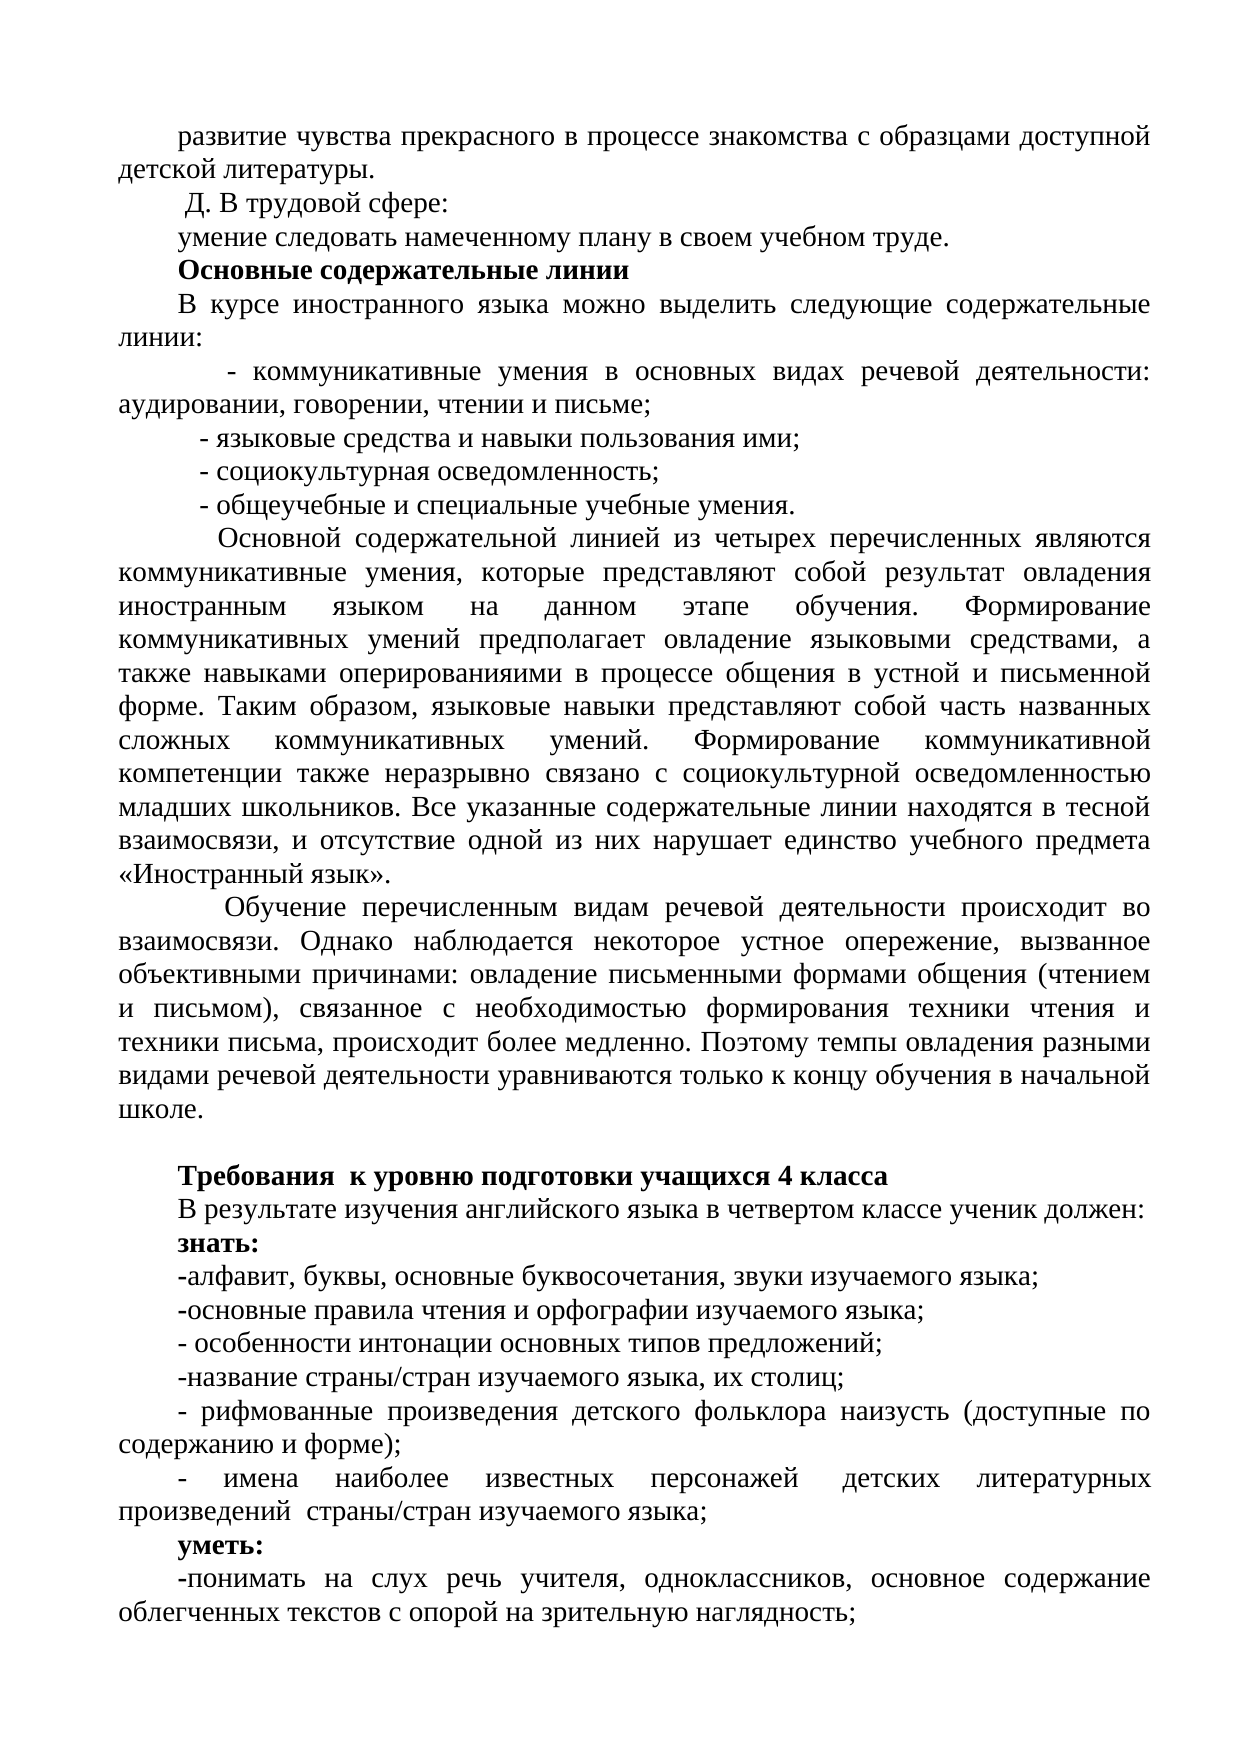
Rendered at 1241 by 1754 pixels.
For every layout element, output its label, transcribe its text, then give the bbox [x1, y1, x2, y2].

text Обучение перечисленным видам речевой деятельности происходит во взаимосвязи. Однако наблюдается некоторое устное опережение, вызванное объективными причинами: овладение письменными формами общения (чтением и письмом), связанное с необходимостью формирования техники чтения и техники письма, происходит более медленно. Поэтому темпы овладения разными видами речевой деятельности уравниваются только к концу обучения в начальной школе. [118, 889, 1152, 1124]
text - социокультурная осведомленность; [118, 453, 1152, 487]
text Д. В трудовой сфере: [118, 185, 1152, 219]
text развитие чувства прекрасного в процессе знакомства с образцами доступной детской литературы. [118, 118, 1152, 185]
text - рифмованные произведения детского фольклора наизусть (доступные по содержанию и форме); [118, 1393, 1152, 1460]
text - коммуникативные умения в основных видах речевой деятельности: аудировании, говорении, чтении и письме; [118, 353, 1152, 420]
text Основные содержательные линии [118, 252, 1152, 286]
text - общеучебные и специальные учебные умения. [118, 487, 1152, 521]
text - особенности интонации основных типов предложений; [118, 1326, 1152, 1359]
text умение следовать намеченному плану в своем учебном труде. [118, 219, 1152, 252]
text - имена наиболее известных персонажей детских литературных произведений страны/стран изучаемого языка; [118, 1460, 1152, 1527]
text В курсе иностранного языка можно выделить следующие содержательные линии: [118, 286, 1152, 353]
text знать: [118, 1225, 1152, 1258]
text Основной содержательной линией из четырех перечисленных являются коммуникативные умения, которые представляют собой результат овладения иностранным языком на данном этапе обучения. Формирование коммуникативных умений предполагает овладение языковыми средствами, а также навыками оперированияими в процессе общения в устной и письменной форме. Таким образом, языковые навыки представляют собой часть названных сложных коммуникативных умений. Формирование коммуникативной компетенции также неразрывно связано с социокультурной осведомленностью младших школьников. Все указанные содержательные линии находятся в тесной взаимосвязи, и отсутствие одной из них нарушает единство учебного предмета «Иностранный язык». [118, 521, 1152, 889]
text -название страны/стран изучаемого языка, их столиц; [118, 1359, 1152, 1393]
text Требования к уровню подготовки учащихся 4 класса [118, 1158, 1152, 1191]
text -основные правила чтения и орфографии изучаемого языка; [118, 1292, 1152, 1326]
text -понимать на слух речь учителя, одноклассников, основное содержание облегченных текстов с опорой на зрительную наглядность; [118, 1560, 1152, 1627]
text -алфавит, буквы, основные буквосочетания, звуки изучаемого языка; [118, 1258, 1152, 1292]
text уметь: [118, 1527, 1152, 1560]
text В результате изучения английского языка в четвертом классе ученик должен: [118, 1191, 1152, 1225]
text - языковые средства и навыки пользования ими; [118, 420, 1152, 453]
